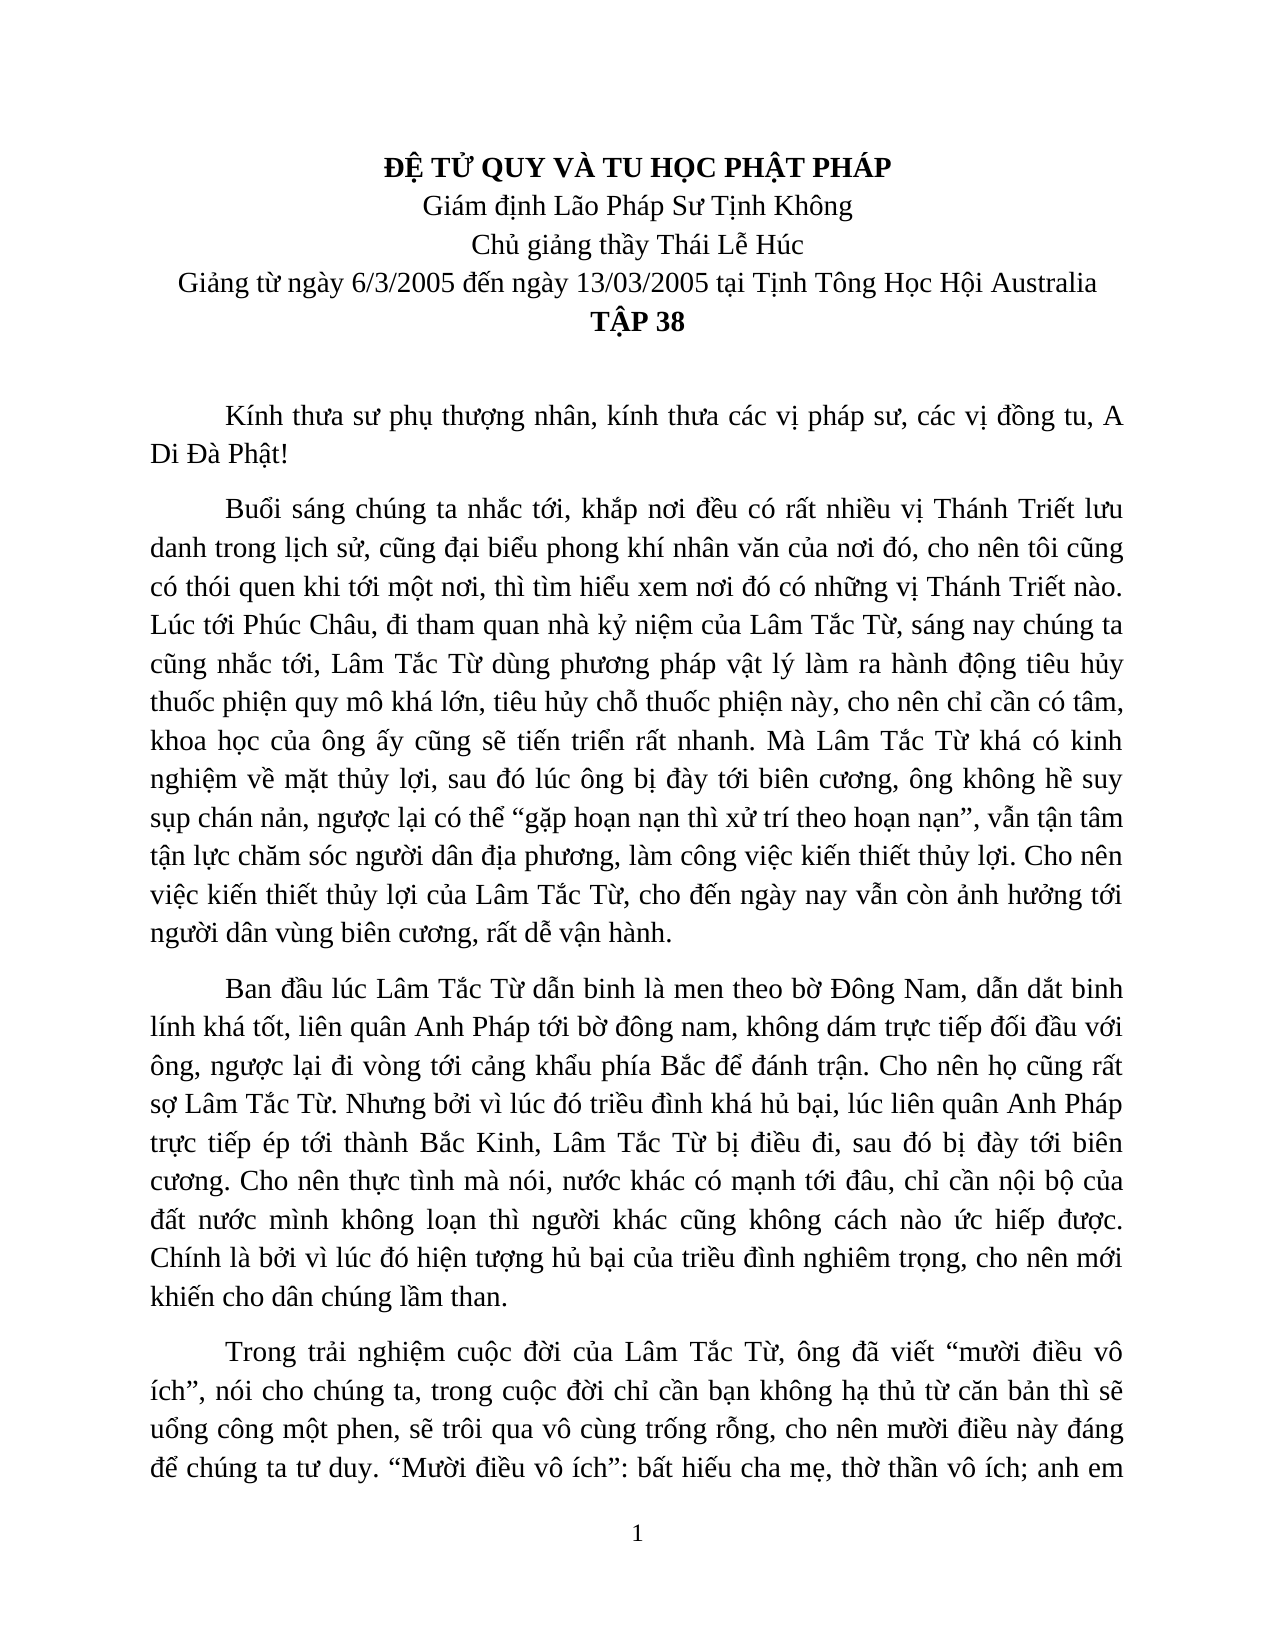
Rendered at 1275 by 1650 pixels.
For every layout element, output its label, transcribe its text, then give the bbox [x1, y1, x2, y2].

text TẬP 38 [150, 304, 1125, 338]
text Giám định Lão Pháp Sư Tịnh Không [150, 188, 1125, 222]
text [150, 1334, 1125, 1483]
text Giảng từ ngày 6/3/2005 đến ngày 13/03/2005 tại Tịnh Tông Học Hội Australia [150, 266, 1125, 299]
text ĐỆ TỬ QUY VÀ TU HỌC PHẬT PHÁP [150, 150, 1125, 183]
text Buổi sáng chúng ta nhắc tới, khắp nơi đều có rất nhiều vị Thánh Triết lưu danh trong lịch sử, cũng đại biểu phong khí nhân văn của nơi đó, cho nên tôi cũng có thói quen khi tới một nơi, thì tìm hiểu xem nơi đó có những vị Thánh Triết nào. Lúc tới Phúc Châu, đi tham quan nhà kỷ niệm của Lâm Tắc Từ, sáng nay chúng ta cũng nhắc tới, Lâm Tắc Từ dùng phương pháp vật lý làm ra hành động tiêu hủy thuốc phiện quy mô khá lớn, tiêu hủy chỗ thuốc phiện này, cho nên chỉ cần có tâm, khoa học của ông ấy cũng sẽ tiến triển rất nhanh. Mà Lâm Tắc Từ khá có kinh nghiệm về mặt thủy lợi, sau đó lúc ông bị đày tới biên cương, ông không hề suy sụp chán nản, ngược lại có thể “gặp hoạn nạn thì xử trí theo hoạn nạn”, vẫn tận tâm tận lực chăm sóc người dân địa phương, làm công việc kiến thiết thủy lợi. Cho nên việc kiến thiết thủy lợi của Lâm Tắc Từ, cho đến ngày nay vẫn còn ảnh hưởng tới người dân vùng biên cương, rất dễ vận hành. [150, 492, 1125, 949]
text Ban đầu lúc Lâm Tắc Từ dẫn binh là men theo bờ Đông Nam, dẫn dắt binh lính khá tốt, liên quân Anh Pháp tới bờ đông nam, không dám trực tiếp đối đầu với ông, ngược lại đi vòng tới cảng khẩu phía Bắc để đánh trận. Cho nên họ cũng rất sợ Lâm Tắc Từ. Nhưng bởi vì lúc đó triều đình khá hủ bại, lúc liên quân Anh Pháp trực tiếp ép tới thành Bắc Kinh, Lâm Tắc Từ bị điều đi, sau đó bị đày tới biên cương. Cho nên thực tình mà nói, nước khác có mạnh tới đâu, chỉ cần nội bộ của đất nước mình không loạn thì người khác cũng không cách nào ức hiếp được. Chính là bởi vì lúc đó hiện tượng hủ bại của triều đình nghiêm trọng, cho nên mới khiến cho dân chúng lầm than. [150, 971, 1125, 1313]
text Kính thưa sư phụ thượng nhân, kính thưa các vị pháp sư, các vị đồng tu, A Di Đà Phật! [150, 398, 1125, 470]
text Chủ giảng thầy Thái Lễ Húc [150, 227, 1125, 261]
